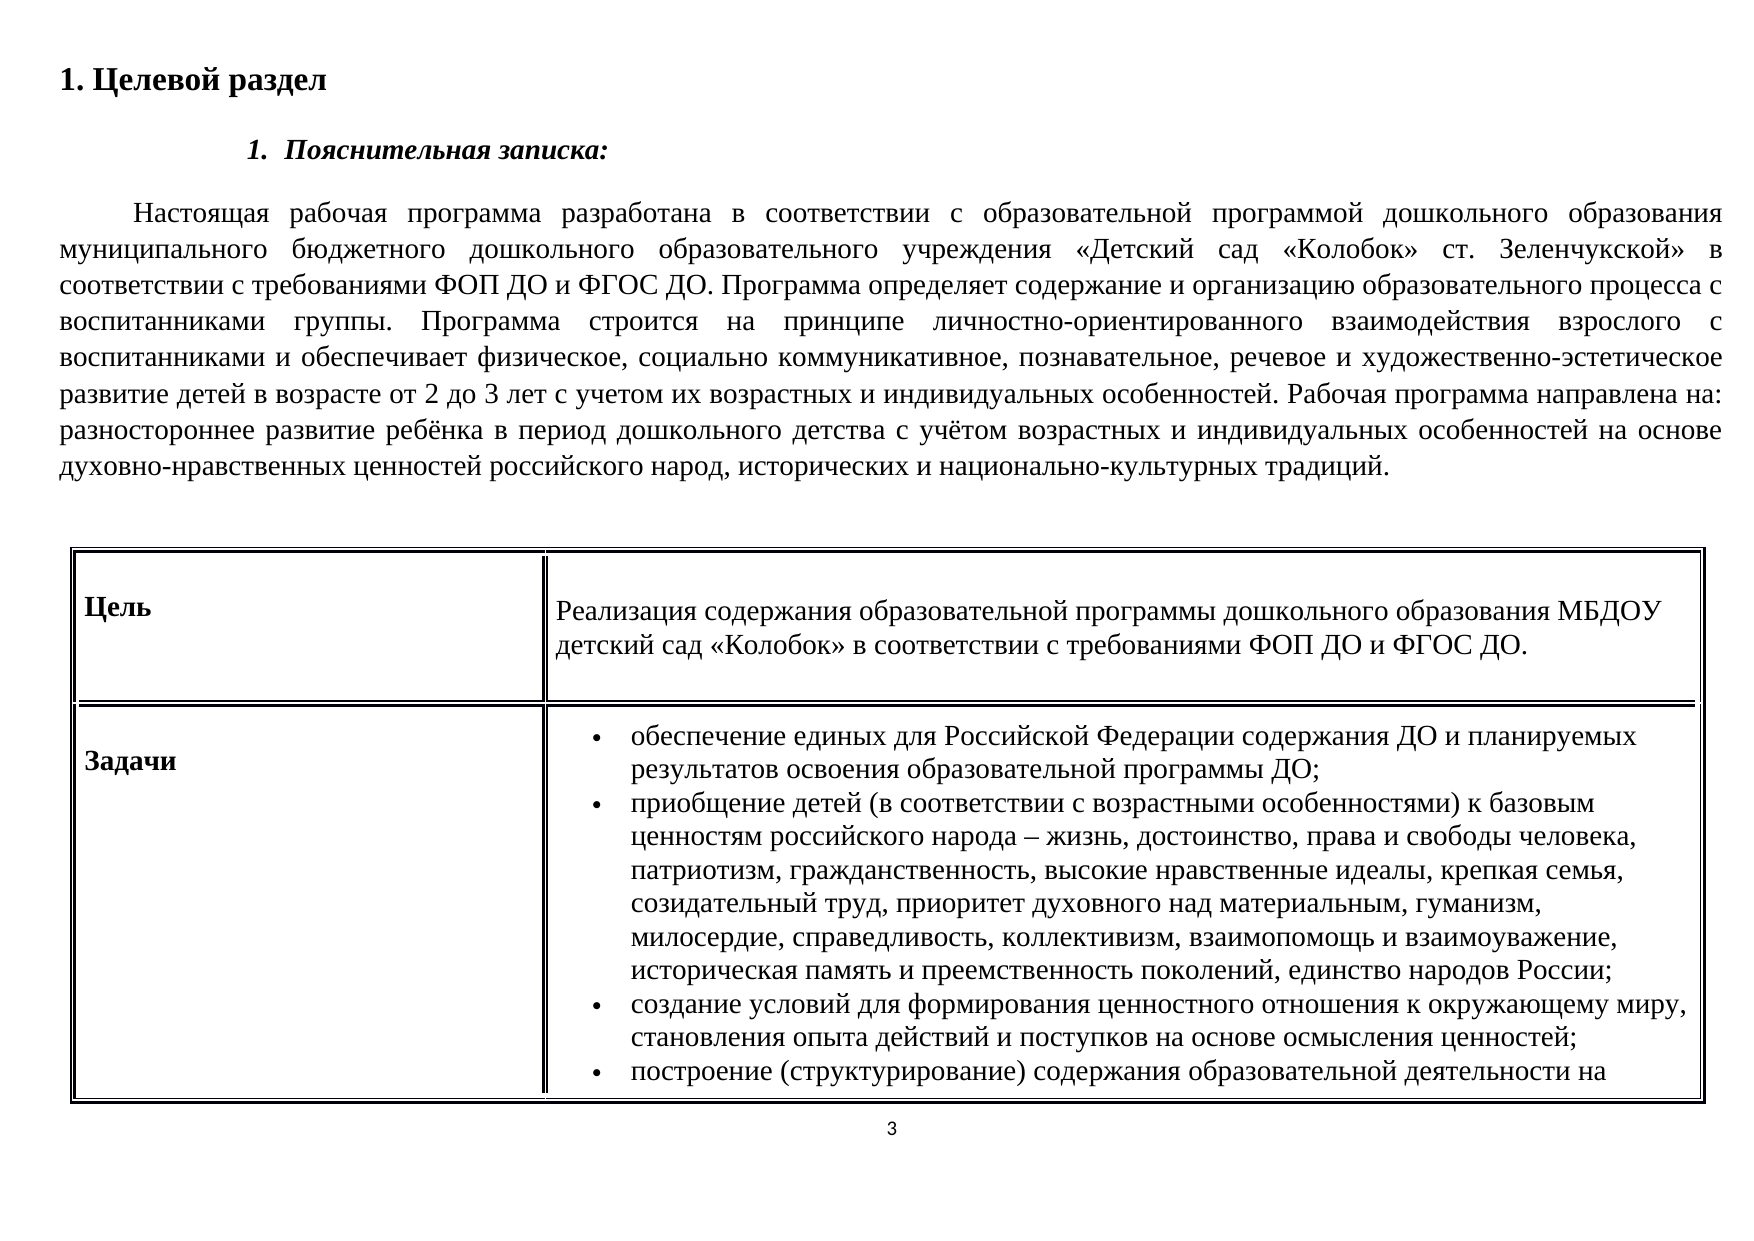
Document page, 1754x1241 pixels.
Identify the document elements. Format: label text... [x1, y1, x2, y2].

table_header Реализация содержания образовательной программы дошкольного образования МБДОУ детский сад «Колобок» в соответствии с требованиями ФОП ДО и ФГОС ДО. [545, 548, 1703, 700]
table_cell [545, 700, 1703, 1097]
subtitle 1. Целевой раздел [59, 59, 1724, 97]
subtitle Пояснительная записка: [247, 132, 1724, 166]
table_cell Задачи [73, 700, 545, 1097]
table_header Цель [76, 553, 545, 700]
text Настоящая рабочая программа разработана в соответствии с образовательной программой дошкольного образования муниципального бюджетного дошкольного образовательного учреждения «Детский сад «Колобок» ст. Зеленчукской» в соответствии с требованиями ФОП ДО и ФГОС ДО. Программа определяет содержание и организацию образовательного процесса с воспитанниками группы. Программа строится на принципе личностно-ориентированного взаимодействия взрослого с воспитанниками и обеспечивает физическое, социально коммуникативное, познавательное, речевое и художественно-эстетическое развитие детей в возрасте от 2 до 3 лет с учетом их возрастных и индивидуальных особенностей. Рабочая программа направлена на: разностороннее развитие ребёнка в период дошкольного детства с учётом возрастных и индивидуальных особенностей на основе духовно-нравственных ценностей российского народ, исторических и национально-культурных традиций. [59, 195, 1724, 482]
